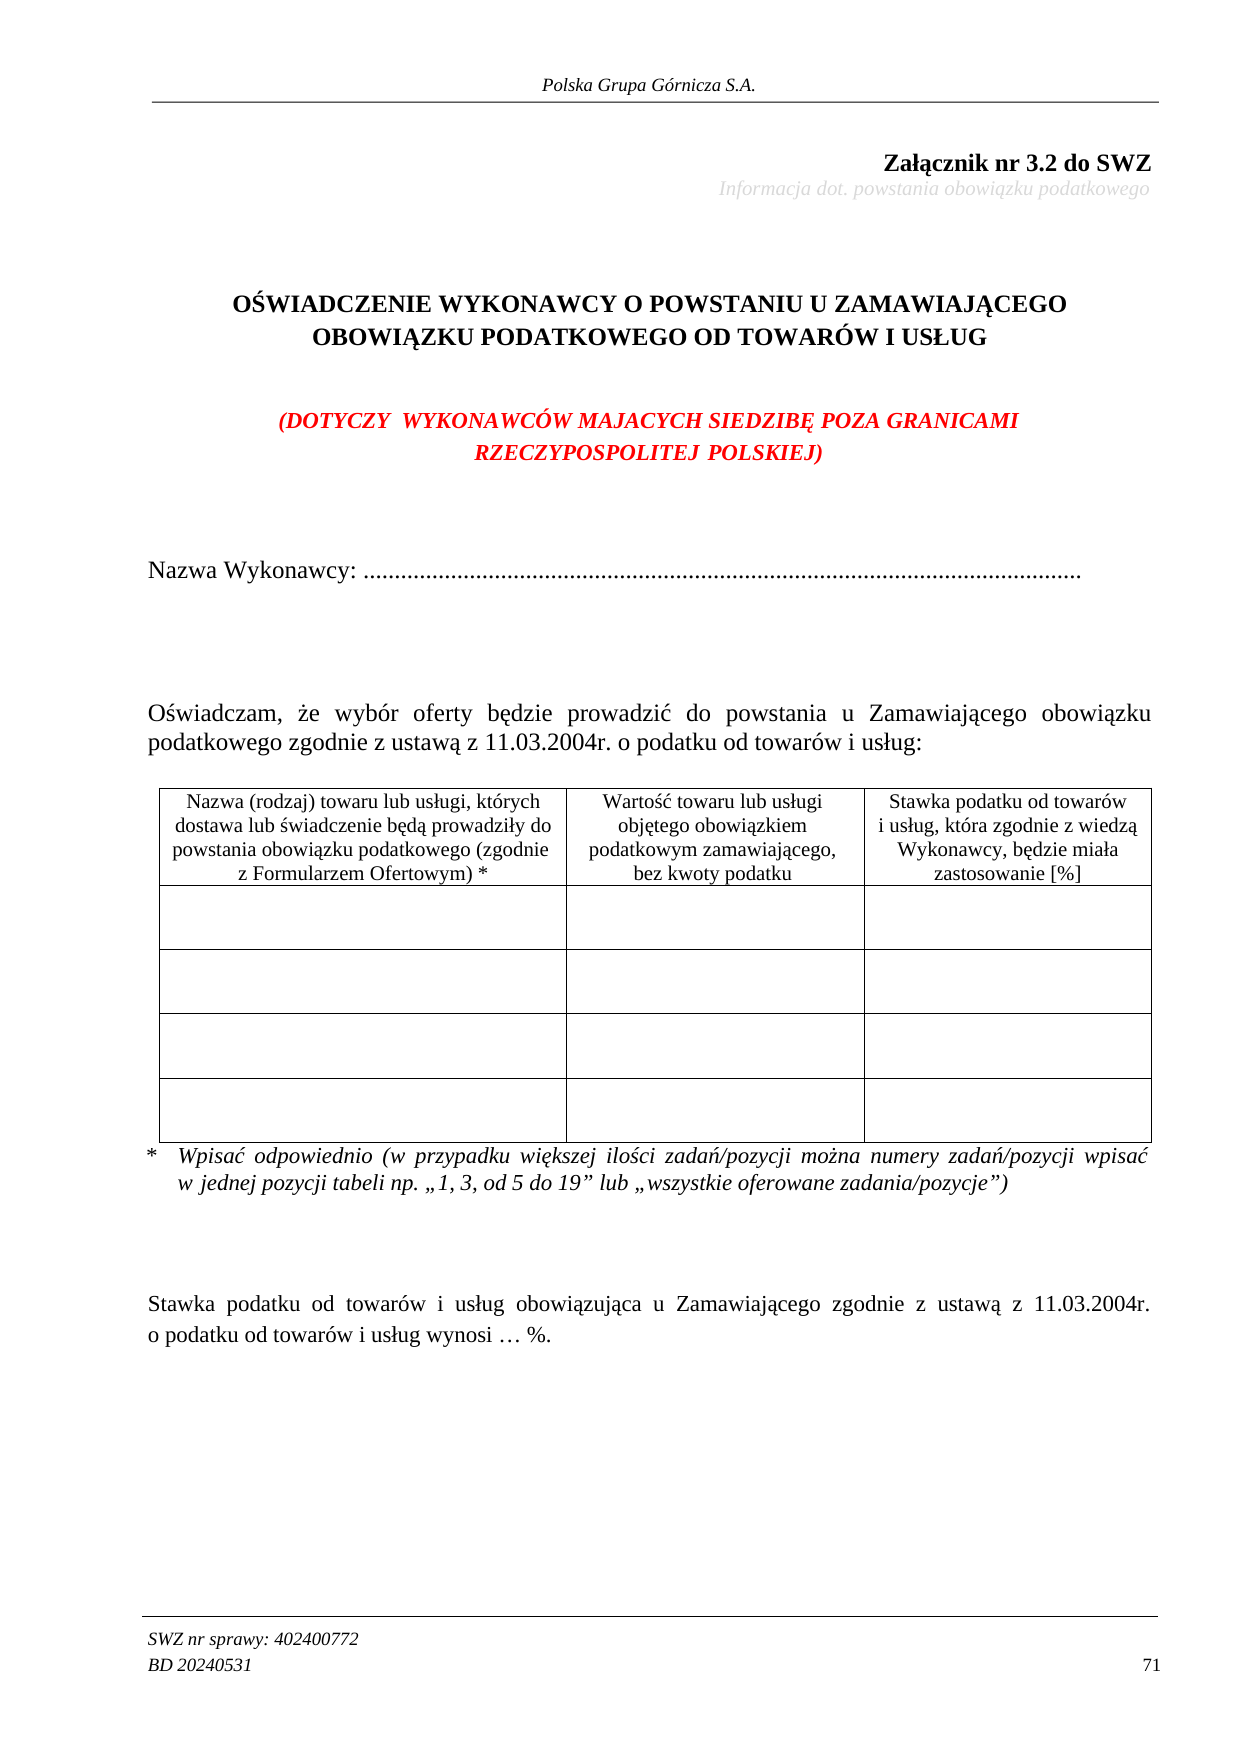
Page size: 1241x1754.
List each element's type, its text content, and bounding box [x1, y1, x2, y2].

text (DOTYCZY WYKONAWCÓW MAJACYCH SIEDZIBĘ POZA GRANICAMI RZECZYPOSPOLITEJ POLSKIEJ) [148, 407, 1152, 465]
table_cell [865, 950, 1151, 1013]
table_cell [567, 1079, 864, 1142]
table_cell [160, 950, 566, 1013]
text Stawka podatku od towarów i usług obowiązująca u Zamawiającego zgodnie z ustawą z 11.03.2004r. o podatku od towarów i usług wynosi … %. [148, 1290, 1152, 1348]
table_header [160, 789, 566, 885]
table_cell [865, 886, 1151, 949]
text Nazwa Wykonawcy: ................................................................................................................... [148, 555, 1152, 583]
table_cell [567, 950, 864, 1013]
text * Wpisać odpowiednio (w przypadku większej ilości zadań/pozycji można numery zadań/pozycji wpisać w jednej pozycji tabeli np. „1, 3, od 5 do 19” lub „wszystkie oferowane zadania/pozycje”) [145, 1143, 1152, 1195]
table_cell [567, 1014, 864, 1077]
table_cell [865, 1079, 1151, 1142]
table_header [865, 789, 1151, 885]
text OŚWIADCZENIE WYKONAWCY O POWSTANIU U ZAMAWIAJĄCEGO OBOWIĄZKU PODATKOWEGO OD TOWARÓW I USŁUG [148, 289, 1152, 351]
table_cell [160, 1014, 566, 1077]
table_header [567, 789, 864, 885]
subtitle Załącznik nr 3.2 do SWZ Informacja dot. powstania obowiązku podatkowego [185, 148, 1152, 200]
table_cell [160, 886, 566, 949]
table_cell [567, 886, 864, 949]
text Oświadczam, że wybór oferty będzie prowadzić do powstania u Zamawiającego obowiązku podatkowego zgodnie z ustawą z 11.03.2004r. o podatku od towarów i usług: [148, 698, 1152, 756]
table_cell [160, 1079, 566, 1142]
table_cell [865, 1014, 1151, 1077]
